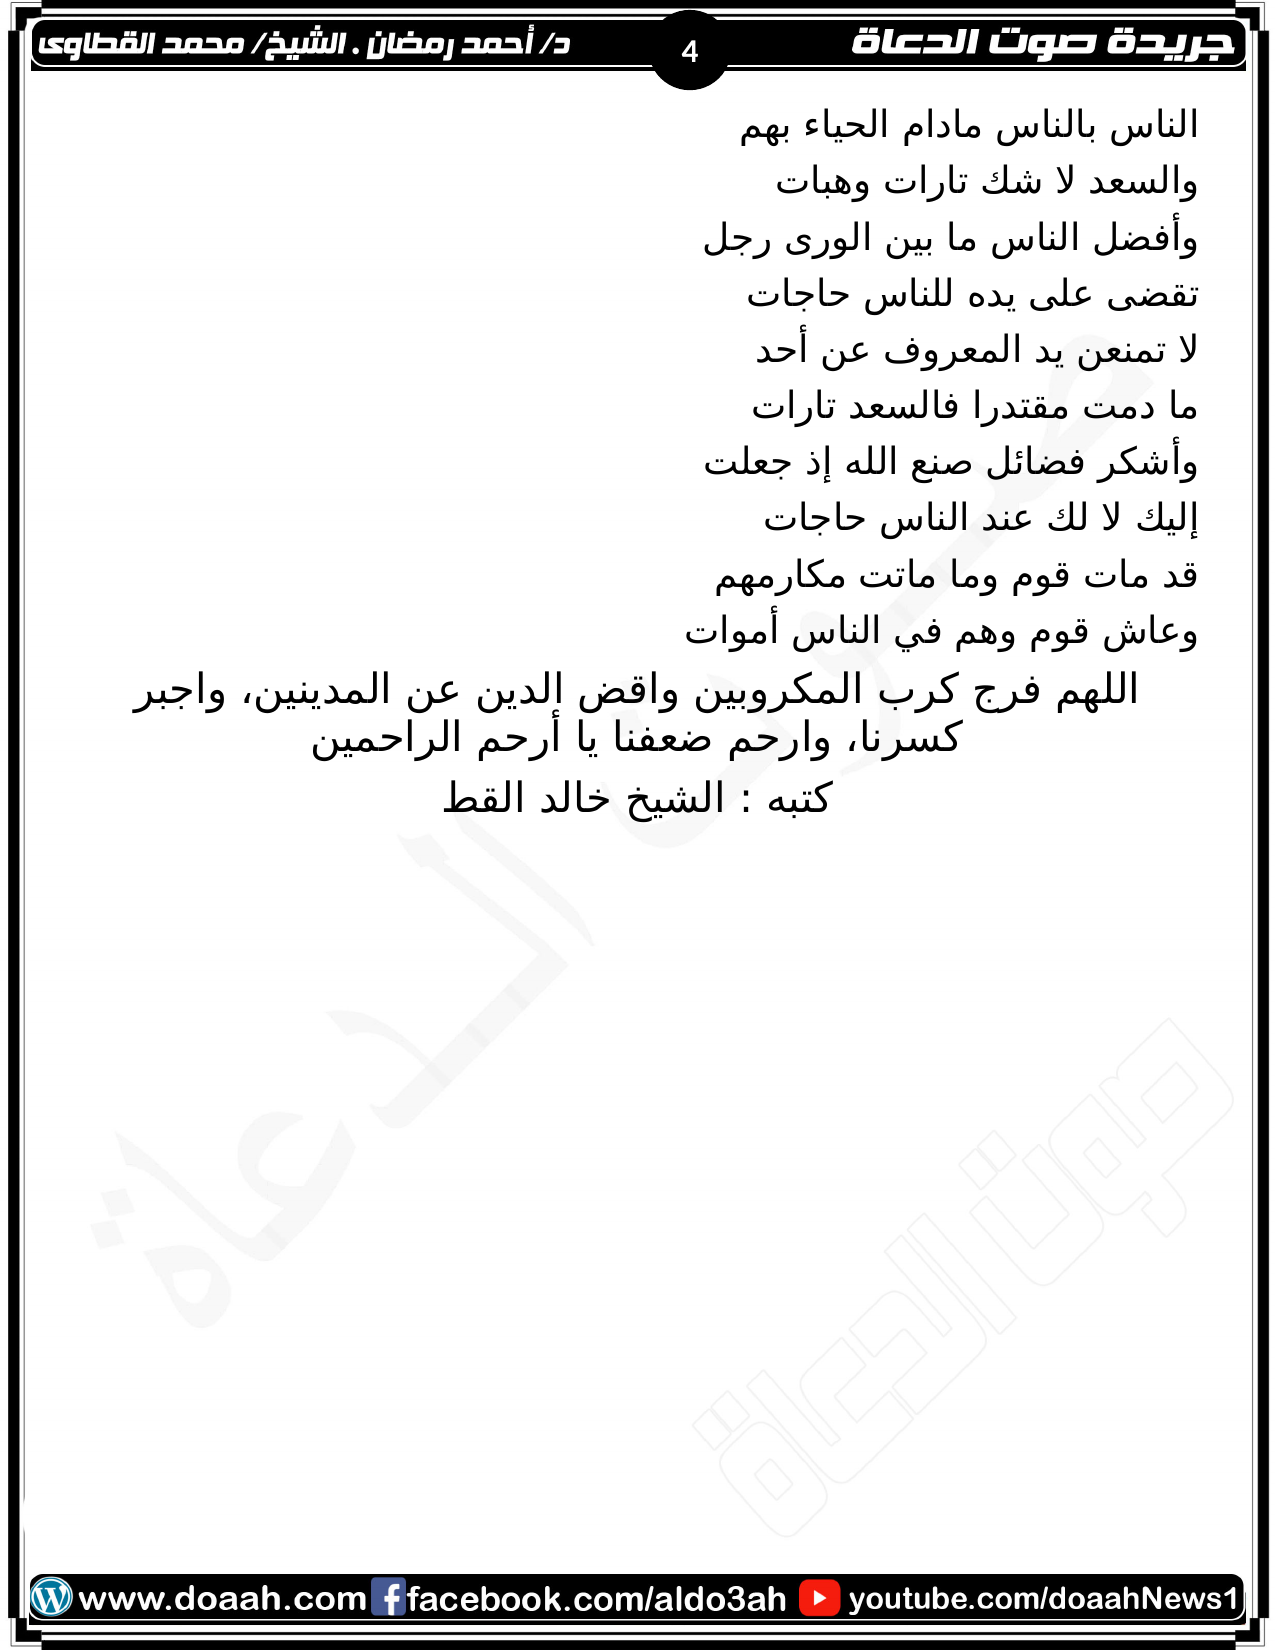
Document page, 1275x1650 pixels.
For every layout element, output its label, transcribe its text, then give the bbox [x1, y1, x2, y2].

text اللهم فرج كرب المكروبين واقض الدين عن المدينين، واجبر كسرنا، وارحم ضعفنا يا أرحم الراحمين [75, 664, 1200, 762]
picture [0, 0, 1275, 1650]
text وعاش قوم وهم في الناس أموات [75, 608, 1200, 652]
text كتبه : الشيخ خالد القط [75, 774, 1200, 823]
text والسعد لا شك تارات وهبات [75, 159, 1200, 203]
text وأفضل الناس ما بين الورى رجل [75, 215, 1200, 259]
text لا تمنعن يد المعروف عن أحد [75, 328, 1200, 371]
text الناس بالناس مادام الحياء بهم [75, 103, 1200, 147]
text وأشكر فضائل صنع الله إذ جعلت [75, 440, 1200, 483]
text تقضى على يده للناس حاجات [75, 271, 1200, 315]
text قد مات قوم وما ماتت مكارمهم [75, 552, 1200, 596]
text ما دمت مقتدرا فالسعد تارات [75, 384, 1200, 427]
text إليك لا لك عند الناس حاجات [75, 496, 1200, 540]
